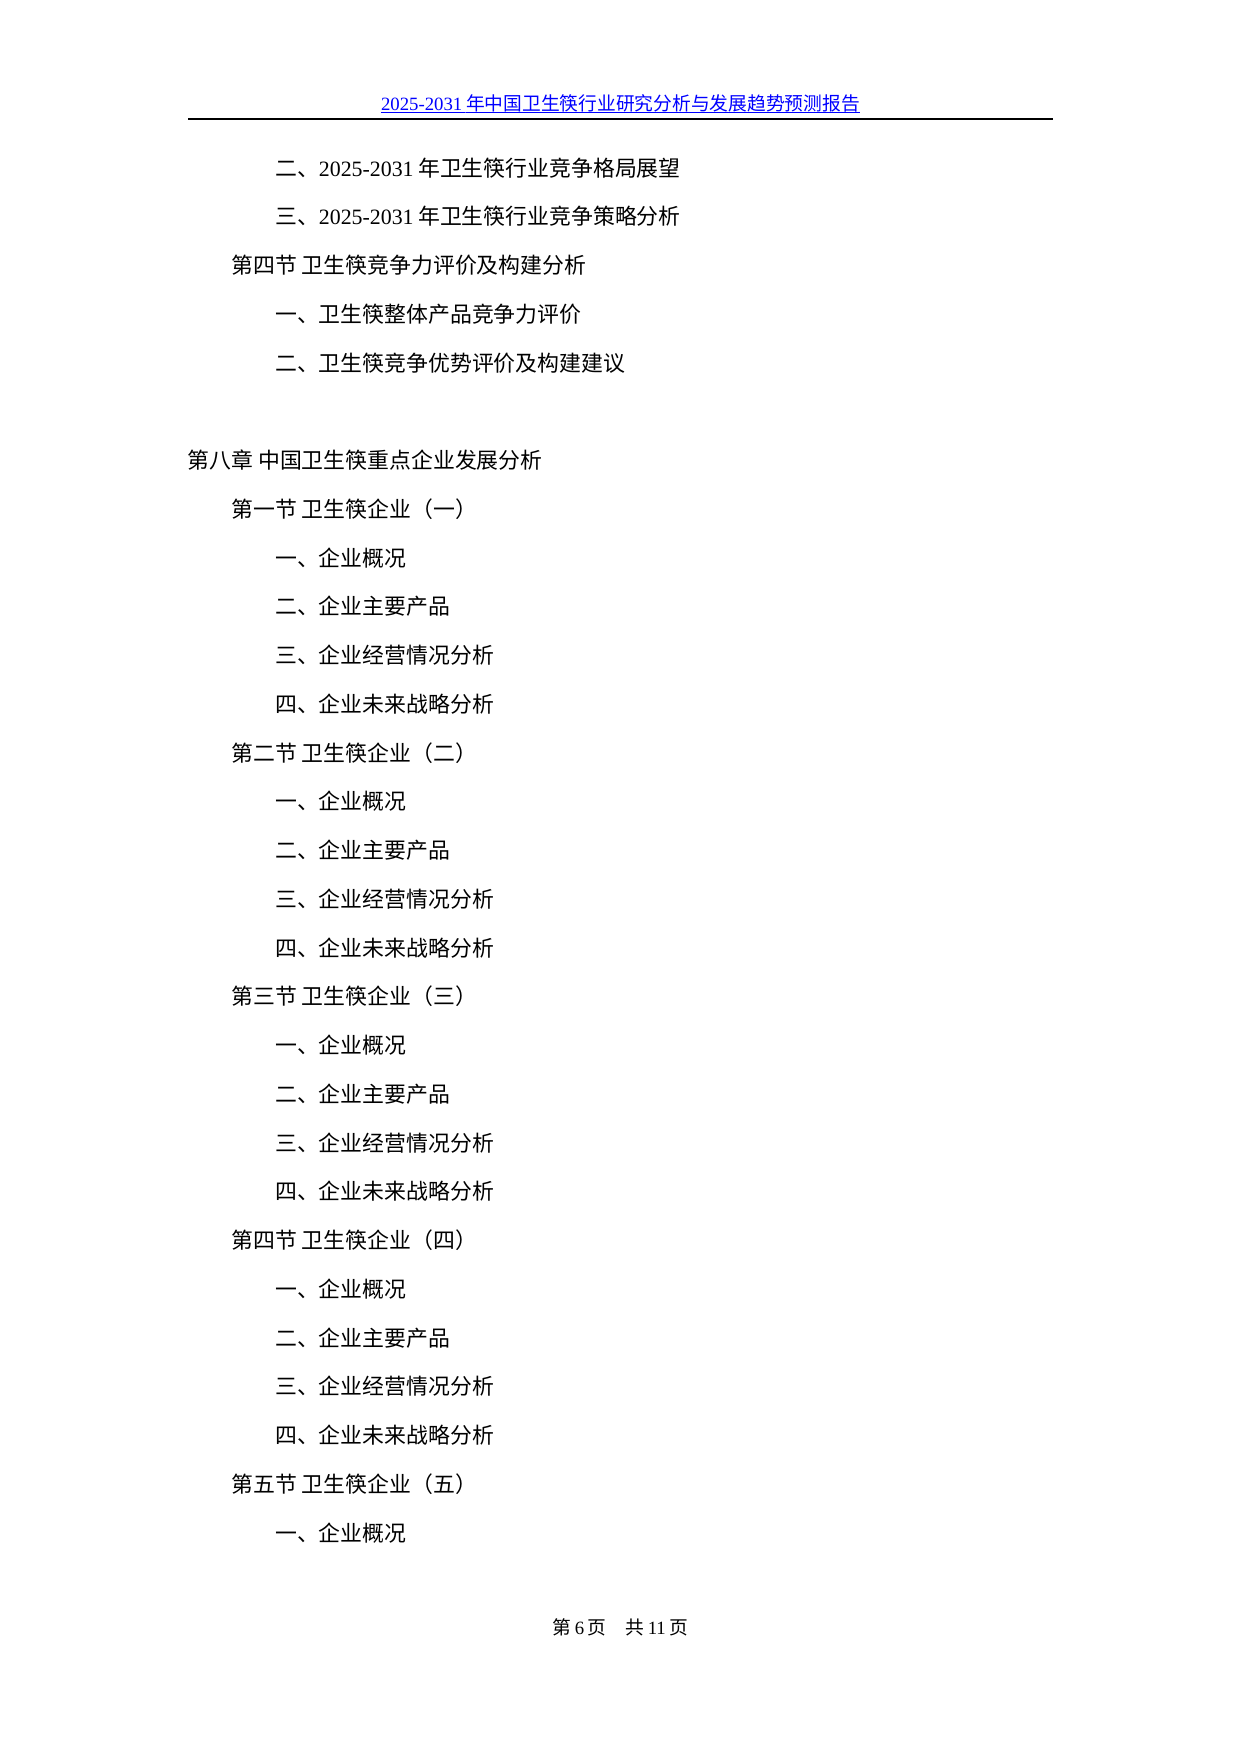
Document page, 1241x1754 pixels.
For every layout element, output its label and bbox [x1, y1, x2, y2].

text [187, 150, 1053, 1548]
